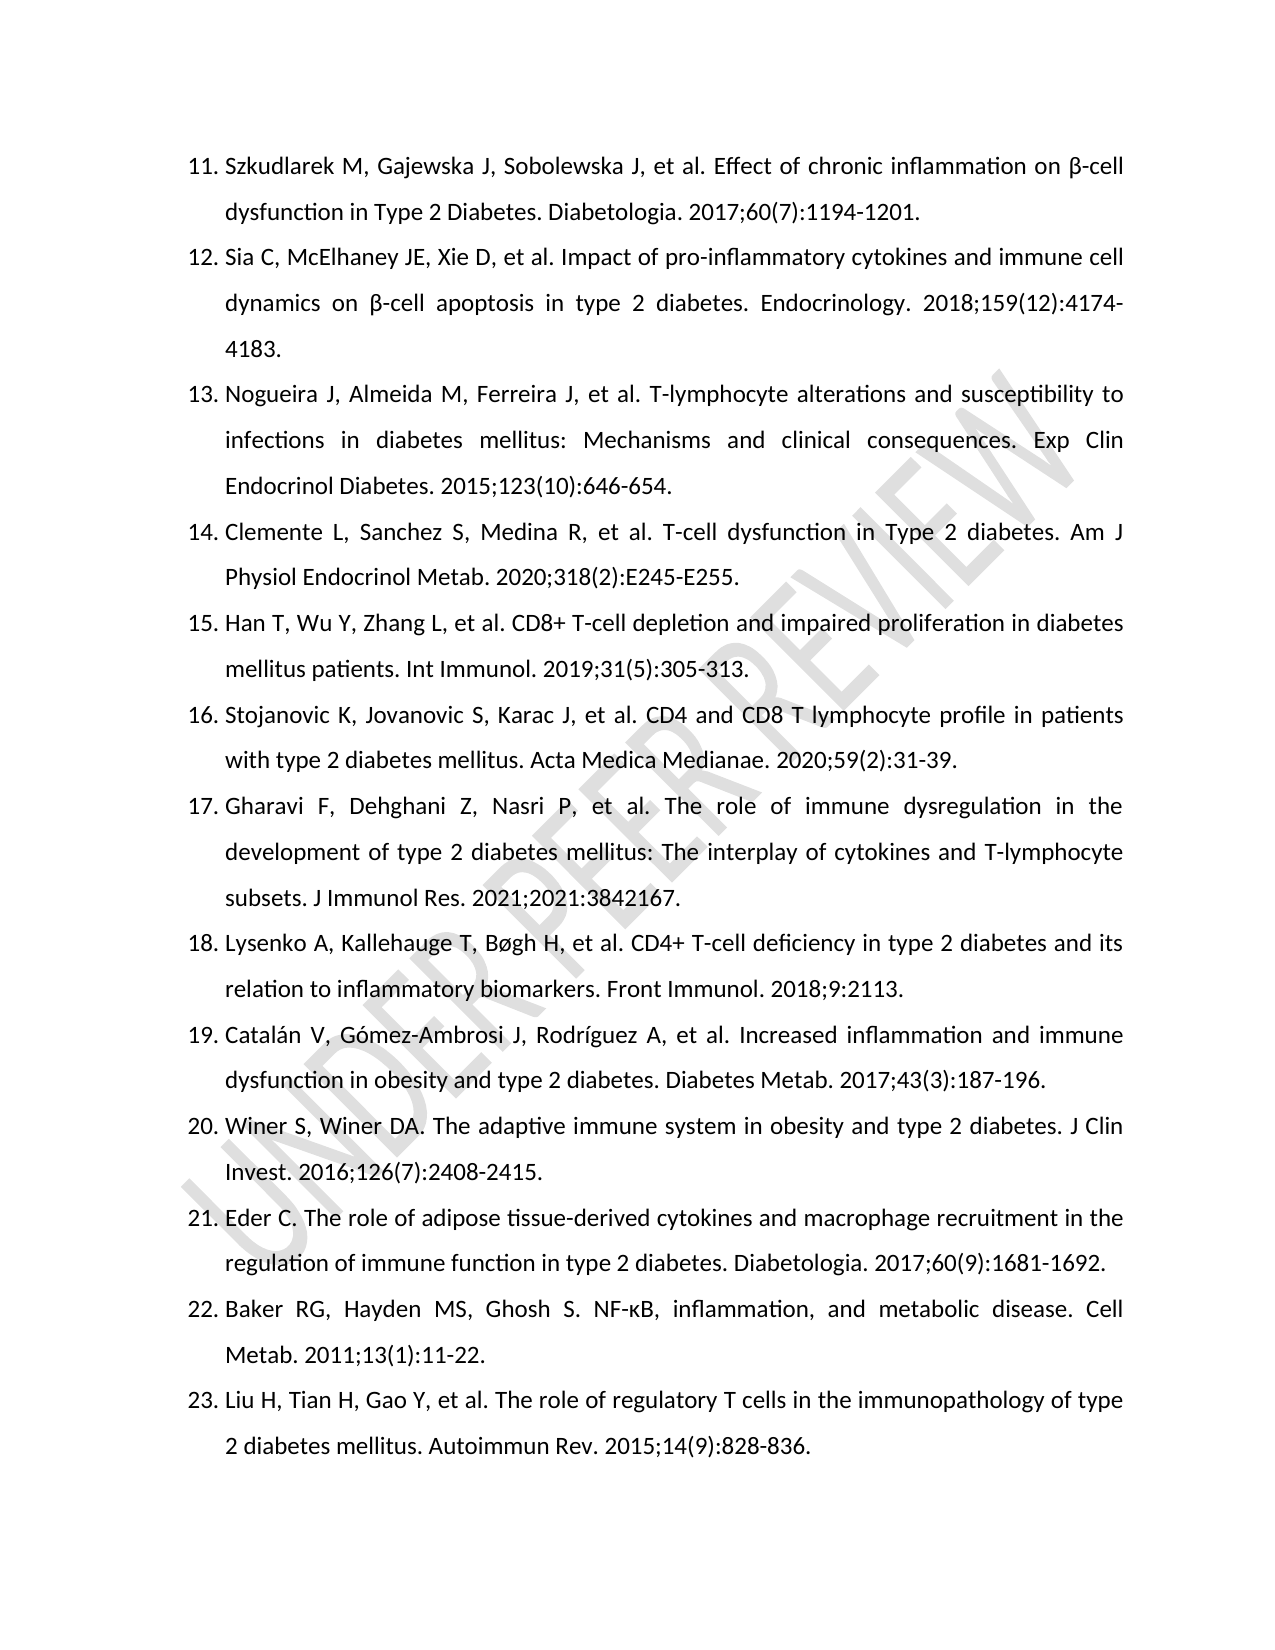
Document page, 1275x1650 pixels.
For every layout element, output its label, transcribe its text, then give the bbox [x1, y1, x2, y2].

list Sia C, McElhaney JE, Xie D, et al. Impact of pro-inflammatory cytokines and immune cell dynamics on β-cell apoptosis in type 2 diabetes. Endocrinology. 2018;159(12):4174-4183. [187, 241, 1125, 363]
list Nogueira J, Almeida M, Ferreira J, et al. T-lymphocyte alterations and susceptibility to infections in diabetes mellitus: Mechanisms and clinical consequences. Exp Clin Endocrinol Diabetes. 2015;123(10):646-654. [187, 379, 1125, 501]
list Liu H, Tian H, Gao Y, et al. The role of regulatory T cells in the immunopathology of type 2 diabetes mellitus. Autoimmun Rev. 2015;14(9):828-836. [187, 1385, 1125, 1461]
list Szkudlarek M, Gajewska J, Sobolewska J, et al. Effect of chronic inflammation on β-cell dysfunction in Type 2 Diabetes. Diabetologia. 2017;60(7):1194-1201. [187, 150, 1125, 226]
list Han T, Wu Y, Zhang L, et al. CD8+ T-cell depletion and impaired proliferation in diabetes mellitus patients. Int Immunol. 2019;31(5):305-313. [187, 607, 1125, 683]
list Gharavi F, Dehghani Z, Nasri P, et al. The role of immune dysregulation in the development of type 2 diabetes mellitus: The interplay of cytokines and T-lymphocyte subsets. J Immunol Res. 2021;2021:3842167. [187, 790, 1125, 912]
list Baker RG, Hayden MS, Ghosh S. NF-κB, inflammation, and metabolic disease. Cell Metab. 2011;13(1):11-22. [187, 1293, 1125, 1369]
list Clemente L, Sanchez S, Medina R, et al. T-cell dysfunction in Type 2 diabetes. Am J Physiol Endocrinol Metab. 2020;318(2):E245-E255. [187, 516, 1125, 592]
list Lysenko A, Kallehauge T, Bøgh H, et al. CD4+ T-cell deficiency in type 2 diabetes and its relation to inflammatory biomarkers. Front Immunol. 2018;9:2113. [187, 927, 1125, 1004]
list Eder C. The role of adipose tissue-derived cytokines and macrophage recruitment in the regulation of immune function in type 2 diabetes. Diabetologia. 2017;60(9):1681-1692. [187, 1202, 1125, 1278]
list Winer S, Winer DA. The adaptive immune system in obesity and type 2 diabetes. J Clin Invest. 2016;126(7):2408-2415. [187, 1110, 1125, 1187]
list Catalán V, Gómez-Ambrosi J, Rodríguez A, et al. Increased inflammation and immune dysfunction in obesity and type 2 diabetes. Diabetes Metab. 2017;43(3):187-196. [187, 1019, 1125, 1095]
list Stojanovic K, Jovanovic S, Karac J, et al. CD4 and CD8 T lymphocyte profile in patients with type 2 diabetes mellitus. Acta Medica Medianae. 2020;59(2):31-39. [187, 699, 1125, 775]
